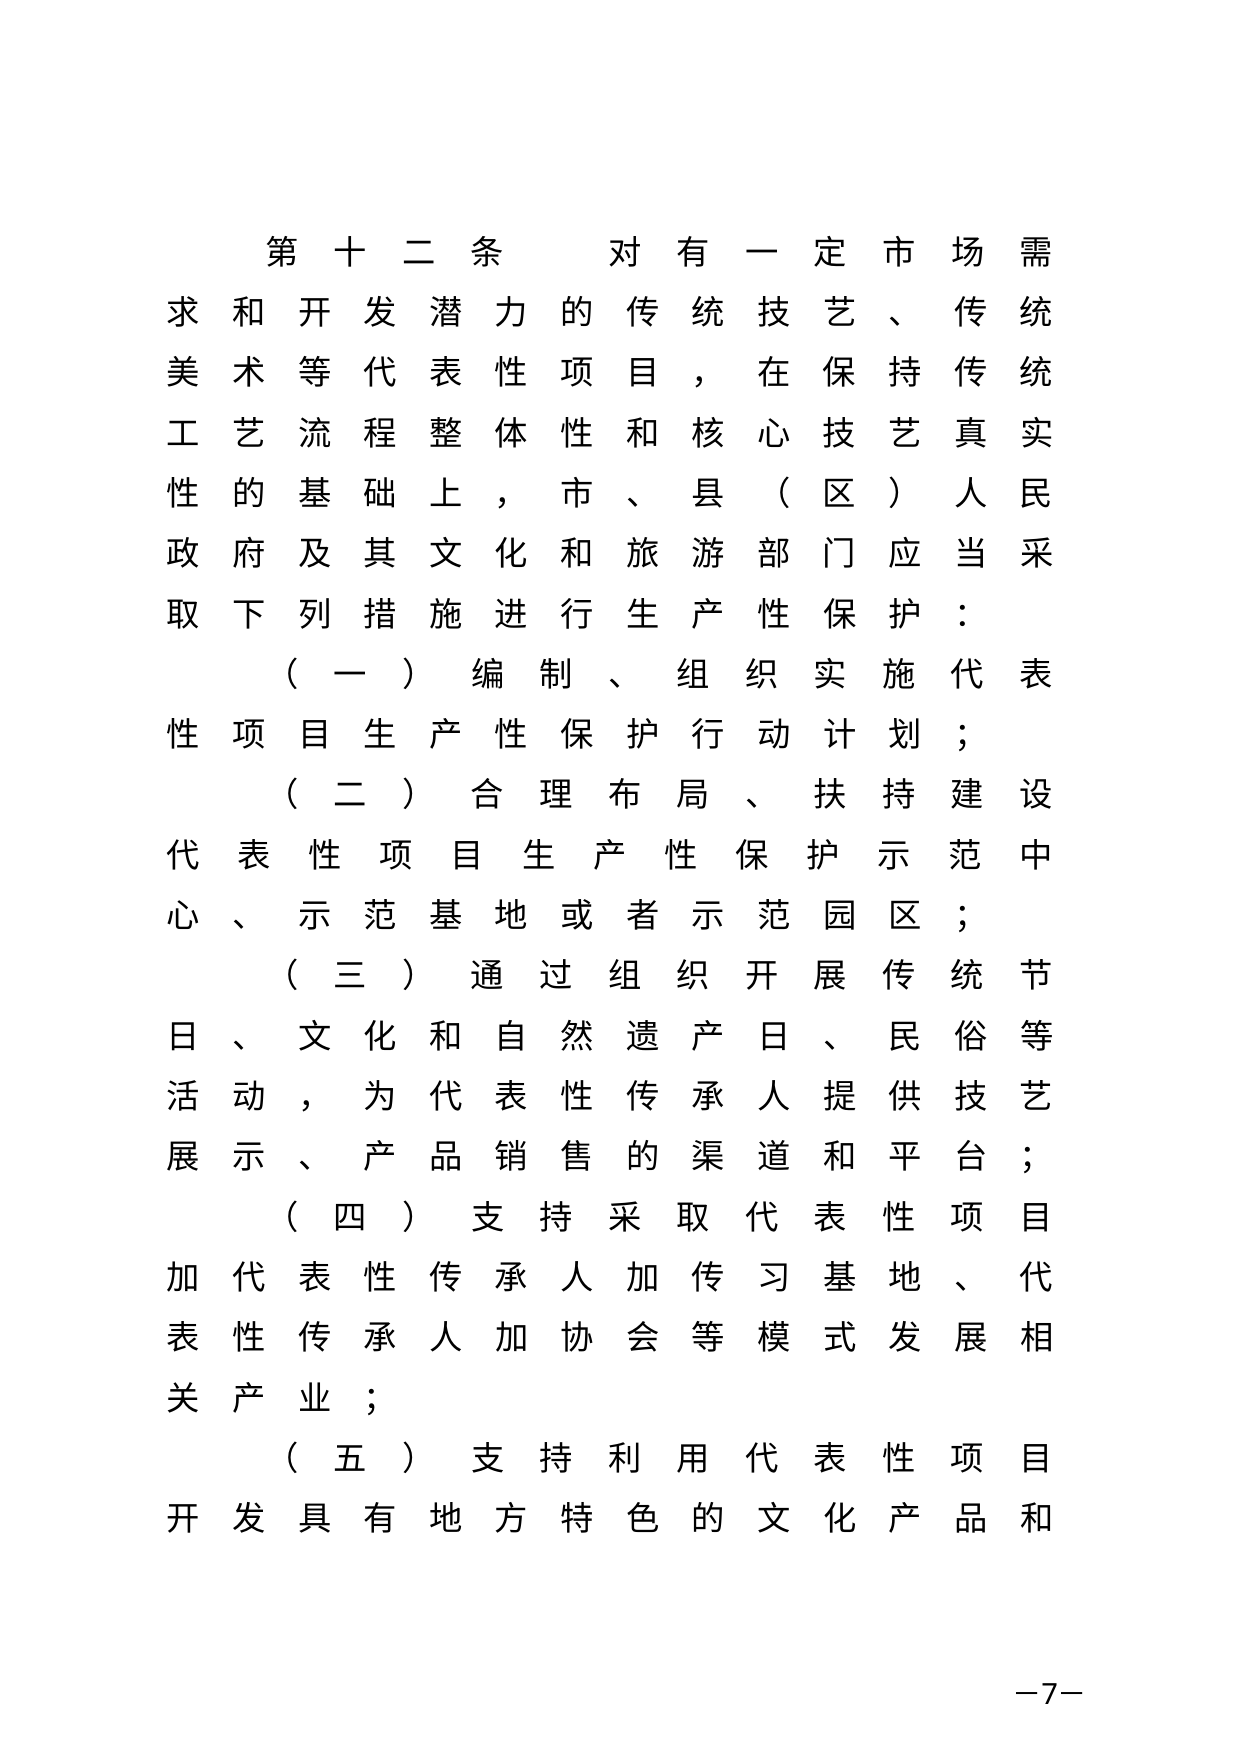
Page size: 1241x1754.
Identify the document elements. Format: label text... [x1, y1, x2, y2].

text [167, 1426, 1085, 1546]
text （三）通过组织开展传统节日、文化和自然遗产日、民俗等活动，为代表性传承人提供技艺展示、产品销售的渠道和平台； [167, 943, 1085, 1184]
text 第十二条 对有一定市场需求和开发潜力的传统技艺、传统美术等代表性项目，在保持传统工艺流程整体性和核心技艺真实性的基础上，市、县（区）人民政府及其文化和旅游部门应当采取下列措施进行生产性保护： [167, 219, 1085, 642]
text （一）编制、组织实施代表性项目生产性保护行动计划； [167, 642, 1085, 762]
text （四）支持采取代表性项目加代表性传承人加传习基地、代表性传承人加协会等模式发展相关产业； [167, 1184, 1085, 1426]
text （二）合理布局、扶持建设代表性项目生产性保护示范中心、示范基地或者示范园区； [167, 762, 1085, 943]
